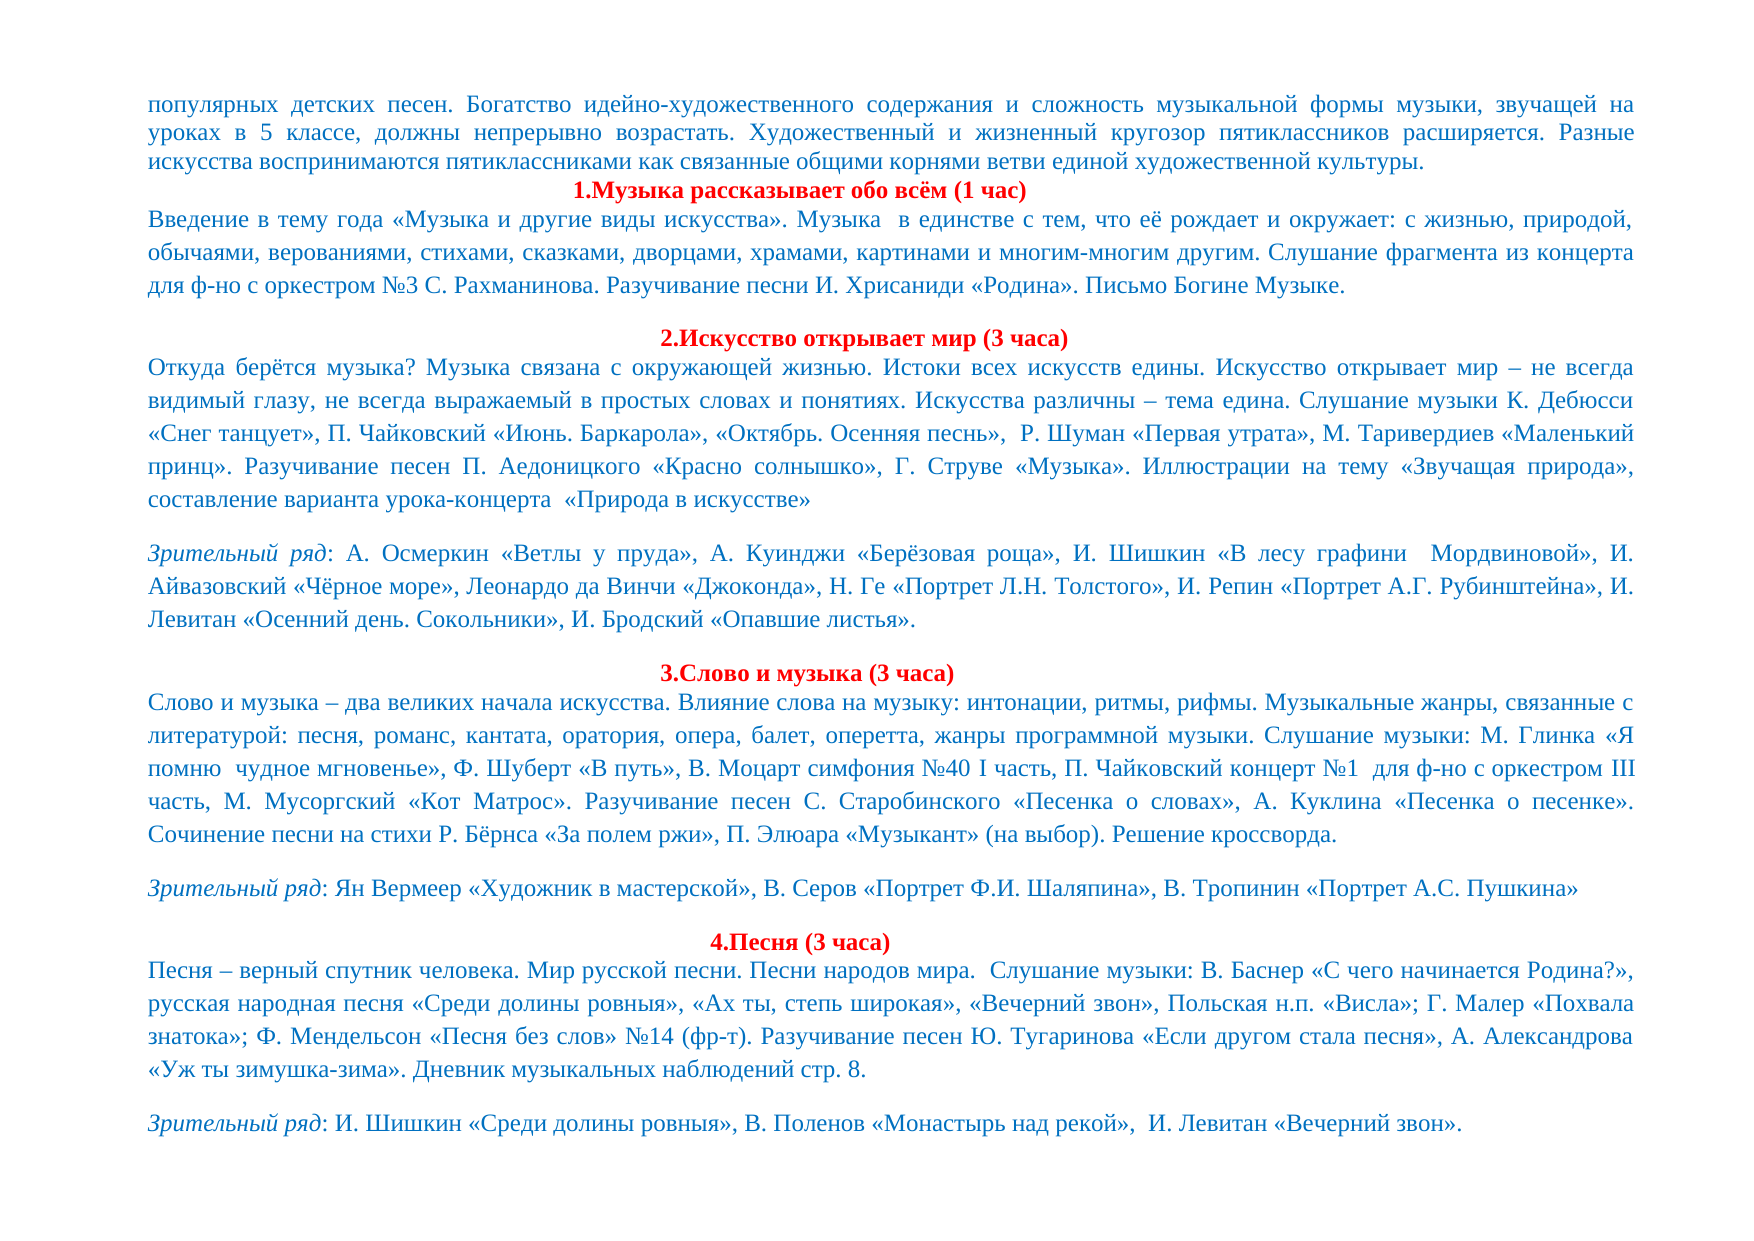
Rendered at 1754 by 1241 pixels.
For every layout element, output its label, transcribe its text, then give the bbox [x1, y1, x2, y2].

text Зрительный ряд: А. Осмеркин «Ветлы у пруда», А. Куинджи «Берёзовая роща», И. Шишкин «В лесу графини Мордвиновой», И. Айвазовский «Чёрное море», Леонардо да Винчи «Джоконда», Н. Ге «Портрет Л.Н. Толстого», И. Репин «Портрет А.Г. Рубинштейна», И. Левитан «Осенний день. Сокольники», И. Бродский «Опавшие листья». [148, 538, 1636, 633]
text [148, 89, 1636, 175]
text Зрительный ряд: И. Шишкин «Среди долины ровныя», В. Поленов «Монастырь над рекой», И. Левитан «Вечерний звон». [148, 1108, 1636, 1137]
text Введение в тему года «Музыка и другие виды искусства». Музыка в единстве с тем, что её рождает и окружает: с жизнью, природой, обычаями, верованиями, стихами, сказками, дворцами, храмами, картинами и многим-многим другим. Слушание фрагмента из концерта для ф-но с оркестром №3 С. Рахманинова. Разучивание песни И. Хрисаниди «Родина». Письмо Богине Музыке. [148, 204, 1636, 298]
text Зрительный ряд: Ян Вермеер «Художник в мастерской», В. Серов «Портрет Ф.И. Шаляпина», В. Тропинин «Портрет А.С. Пушкина» [148, 873, 1636, 902]
text 2.Искусство открывает мир (3 часа) [185, 323, 1636, 352]
text 4.Песня (3 часа) [185, 927, 1636, 955]
text 3.Слово и музыка (3 часа) [185, 658, 1636, 687]
text 1.Музыка рассказывает обо всём (1 час) [148, 175, 1636, 204]
text Откуда берётся музыка? Музыка связана с окружающей жизнью. Истоки всех искусств едины. Искусство открывает мир – не всегда видимый глазу, не всегда выражаемый в простых словах и понятиях. Искусства различны – тема едина. Слушание музыки К. Дебюсси «Снег танцует», П. Чайковский «Июнь. Баркарола», «Октябрь. Осенняя песнь», Р. Шуман «Первая утрата», М. Таривердиев «Маленький принц». Разучивание песен П. Аедоницкого «Красно солнышко», Г. Струве «Музыка». Иллюстрации на тему «Звучащая природа», составление варианта урока-концерта «Природа в искусстве» [148, 352, 1636, 513]
text Слово и музыка – два великих начала искусства. Влияние слова на музыку: интонации, ритмы, рифмы. Музыкальные жанры, связанные с литературой: песня, романс, кантата, оратория, опера, балет, оперетта, жанры программной музыки. Слушание музыки: М. Глинка «Я помню чудное мгновенье», Ф. Шуберт «В путь», В. Моцарт симфония №40 I часть, П. Чайковский концерт №1 для ф-но с оркестром III часть, М. Мусоргский «Кот Матрос». Разучивание песен С. Старобинского «Песенка о словах», А. Куклина «Песенка о песенке». Сочинение песни на стихи Р. Бёрнса «За полем ржи», П. Элюара «Музыкант» (на выбор). Решение кроссворда. [148, 687, 1636, 848]
text Песня – верный спутник человека. Мир русской песни. Песни народов мира. Слушание музыки: В. Баснер «С чего начинается Родина?», русская народная песня «Среди долины ровныя», «Ах ты, степь широкая», «Вечерний звон», Польская н.п. «Висла»; Г. Малер «Похвала знатока»; Ф. Мендельсон «Песня без слов» №14 (фр-т). Разучивание песен Ю. Тугаринова «Если другом стала песня», А. Александрова «Уж ты зимушка-зима». Дневник музыкальных наблюдений стр. 8. [148, 955, 1636, 1083]
